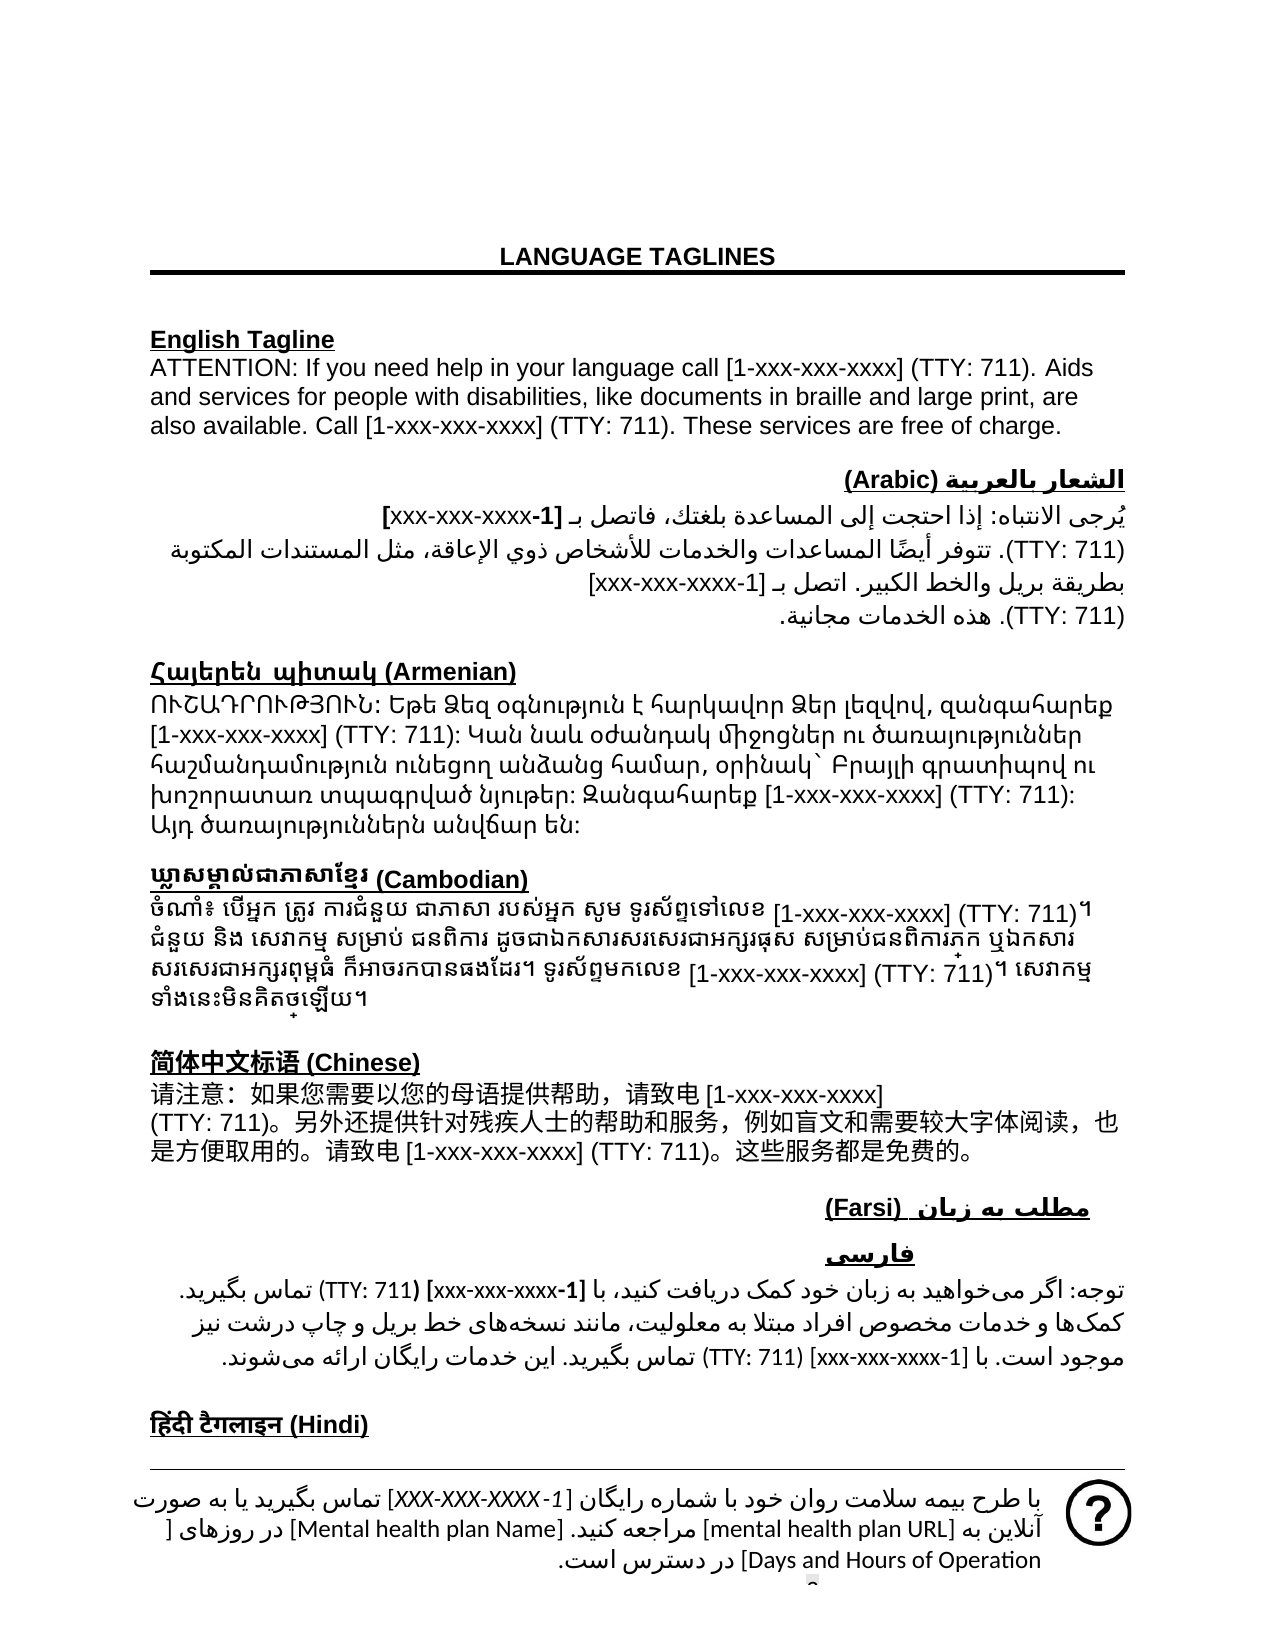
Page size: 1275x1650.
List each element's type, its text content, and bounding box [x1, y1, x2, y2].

text ATTENTION: If you need help in your language call [1-xxx-xxx-xxxx] (TTY: 711). Aids and services for people with disabilities, like documents in braille and large print, are also available. Call [1-xxx-xxx-xxxx] (TTY: 711). These services are free of charge. [150, 353, 1125, 440]
text 简体中文标语 (Chinese) [150, 1035, 1125, 1081]
text Հայերեն պիտակ (Armenian) [150, 644, 1125, 690]
text ឃ្លាសម្គាល់ជាភាសាខ្មែរ (Cambodian) [150, 852, 1125, 898]
text 请注意：如果您需要以您的母语提供帮助，请致电 [1-xxx-xxx-xxxx] (TTY: 711)。另外还提供针对残疾人士的帮助和服务，例如盲文和需要较大字体阅读，也是方便取用的。请致电 [1-xxx-xxx-xxxx] (TTY: 711)。这些服务都是免费的。 [150, 1081, 1125, 1168]
title LANGUAGE TAGLINES [150, 241, 1125, 270]
text हिंदी टैगलाइन (Hindi) [150, 1397, 1125, 1443]
text English Tagline [150, 325, 1125, 353]
text الشعار بالعربية (Arabic) [150, 452, 1125, 498]
text ចំណាំ៖ បើអ្នក ត្រូវ ការជំនួយ ជាភាសា របស់អ្នក សូម ទូរស័ព្ទទៅលេខ [1-xxx-xxx-xxxx] (TTY: 711)។ ជំនួយ និង សេវាកម្ម សម្រាប់ ជនពិការ ដូចជាឯកសារសរសេរជាអក្សរផុស សម្រាប់ជនពិការភ្នែក ឬឯកសារសរសេរជាអក្សរពុម្ពធំ ក៏អាចរកបានផងដែរ។ ទូរស័ព្ទមកលេខ [1-xxx-xxx-xxxx] (TTY: 711)។ សេវាកម្មទាំងនេះមិនគិតថ្លៃឡើយ។ [150, 898, 1125, 1018]
text ՈՒՇԱԴՐՈՒԹՅՈՒՆ: Եթե Ձեզ օգնություն է հարկավոր Ձեր լեզվով, զանգահարեք [1-xxx-xxx-xxxx] (TTY: 711)։ Կան նաև օժանդակ միջոցներ ու ծառայություններ հաշմանդամություն ունեցող անձանց համար, օրինակ` Բրայլի գրատիպով ու խոշորատառ տպագրված նյութեր։ Զանգահարեք [1-xxx-xxx-xxxx] (TTY: 711)։ Այդ ծառայություններն անվճար են։ [150, 690, 1125, 840]
text يُرجى الانتباه: إذا احتجت إلى المساعدة بلغتك، فاتصل بـ [1-xxx-xxx-xxxx] (TTY: 711). تتوفر أيضًا المساعدات والخدمات للأشخاص ذوي الإعاقة، مثل المستندات المكتوبة بطريقة بريل والخط الكبير. اتصل بـ [1-xxx-xxx-xxxx] (TTY: 711). هذه الخدمات مجانية. [150, 498, 1125, 631]
text (Farsi) مطلب به زبان فارسی [825, 1180, 1125, 1272]
picture [1065, 1479, 1132, 1546]
text توجه: اگر می‌خواهید به زبان خود کمک دریافت کنید، با [1-xxx-xxx-xxxx] (TTY: 711) تماس بگیرید. کمک‌ها و خدمات مخصوص افراد مبتلا به معلولیت، مانند نسخه‌های خط بریل و چاپ درشت نیز موجود است. با [1-xxx-xxx-xxxx] (TTY: 711) تماس بگیرید. این خدمات رایگان ارائه می‌شوند. [150, 1272, 1125, 1372]
